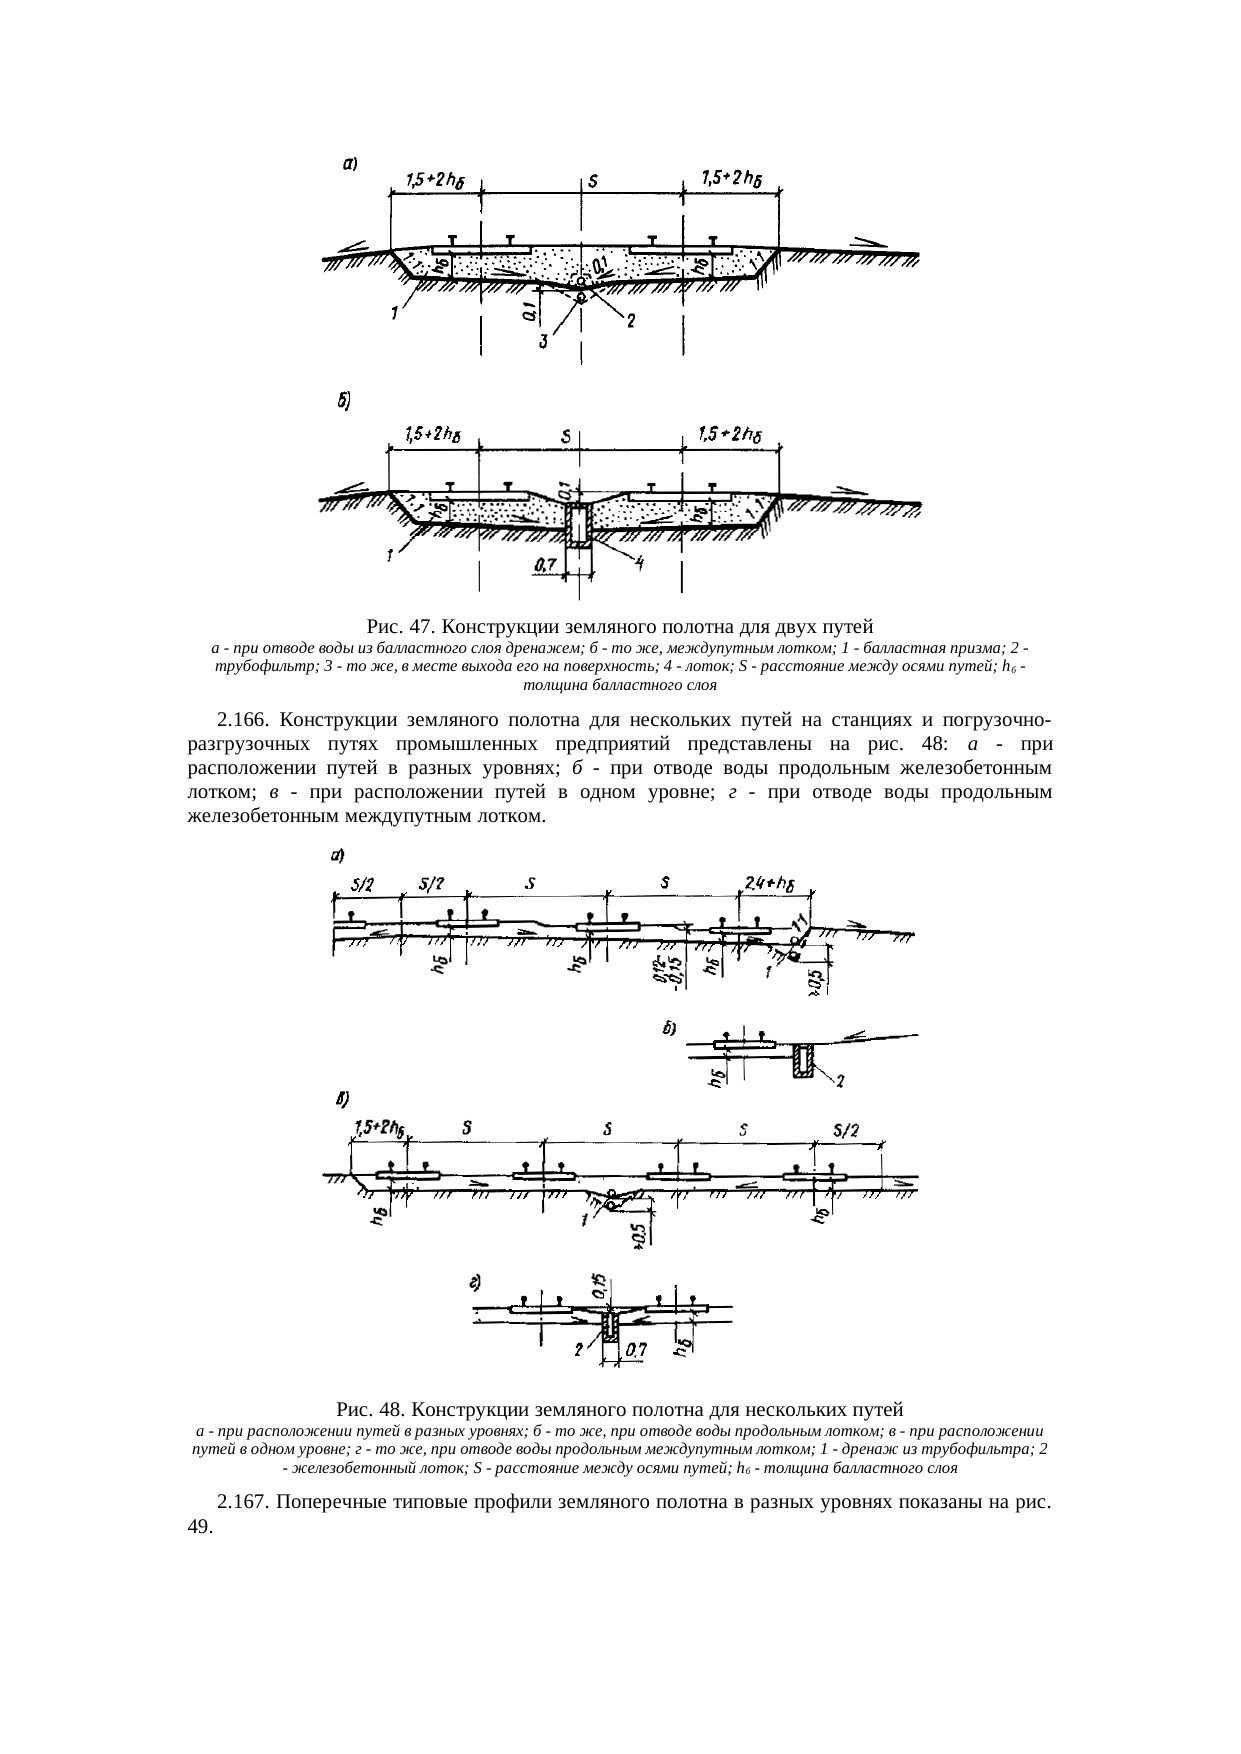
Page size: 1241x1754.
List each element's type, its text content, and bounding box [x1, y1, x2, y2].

picture [316, 839, 924, 1372]
text а - при расположении путей в разных уровнях; б - то же, при отводе воды продольным лотком; в - при расположении путей в одном уровне; г - то же, при отводе воды продольным междупутным лотком; 1 - дренаж из трубофильтра; 2 - железобетонный лоток; S - расстояние между осями путей; hб - толщина балластного слоя [187, 1421, 1053, 1477]
text Рис. 47. Конструкции земляного полотна для двух путей [187, 614, 1053, 638]
text 2.167. Поперечные типовые профили земляного полотна в разных уровнях показаны на рис. 49. [187, 1489, 1053, 1537]
text 2.166. Конструкции земляного полотна для нескольких путей на станциях и погрузочно-разгрузочных путях промышленных предприятий представлены на рис. 48: а - при расположении путей в разных уровнях; б - при отводе воды продольным железобетонным лотком; в - при расположении путей в одном уровне; г - при отводе воды продольным железобетонным междупутным лотком. [187, 706, 1053, 827]
picture [318, 149, 922, 371]
text а - при отводе воды из балластного слоя дренажем; б - то же, междупутным лотком; 1 - балластная призма; 2 - трубофильтр; 3 - то же, в месте выхода его на поверхность; 4 - лоток; S - расстояние между осями путей; hб - толщина балластного слоя [187, 638, 1053, 694]
picture [309, 382, 931, 602]
text Рис. 48. Конструкции земляного полотна для нескольких путей [187, 1397, 1053, 1421]
